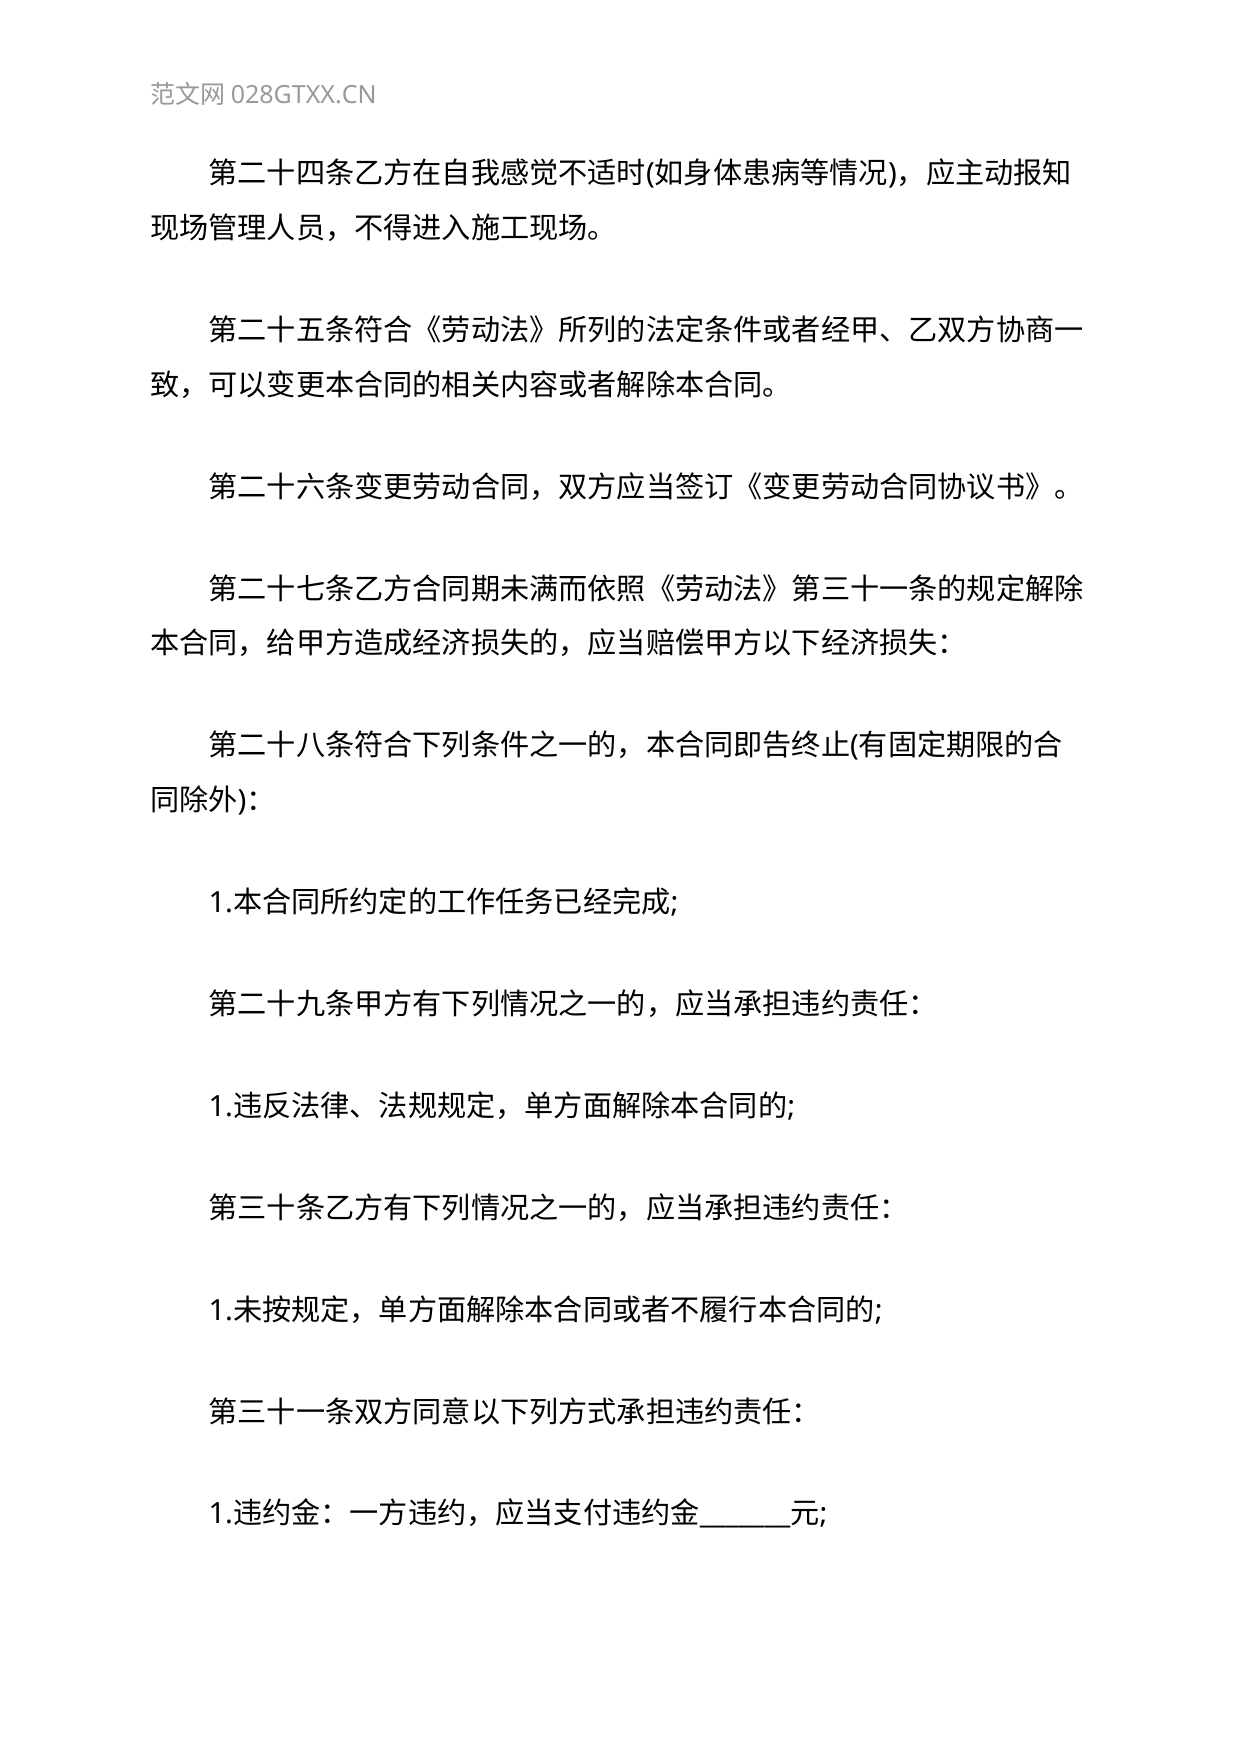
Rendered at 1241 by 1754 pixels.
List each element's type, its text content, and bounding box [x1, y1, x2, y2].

text 第三十条乙方有下列情况之一的，应当承担违约责任： [150, 1184, 1090, 1227]
text 第三十一条双方同意以下列方式承担违约责任： [150, 1388, 1090, 1431]
text 1.未按规定，单方面解除本合同或者不履行本合同的; [150, 1286, 1090, 1329]
text 1.本合同所约定的工作任务已经完成; [150, 879, 1090, 921]
text 1.违反法律、法规规定，单方面解除本合同的; [150, 1083, 1090, 1125]
text 第二十五条符合《劳动法》所列的法定条件或者经甲、乙双方协商一致，可以变更本合同的相关内容或者解除本合同。 [150, 307, 1090, 404]
text 1.违约金：一方违约，应当支付违约金_______元; [150, 1490, 1090, 1532]
text 第二十七条乙方合同期未满而依照《劳动法》第三十一条的规定解除本合同，给甲方造成经济损失的，应当赔偿甲方以下经济损失： [150, 565, 1090, 662]
text 第二十四条乙方在自我感觉不适时(如身体患病等情况)，应主动报知现场管理人员，不得进入施工现场。 [150, 150, 1090, 247]
text 第二十六条变更劳动合同，双方应当签订《变更劳动合同协议书》。 [150, 463, 1090, 506]
text 第二十八条符合下列条件之一的，本合同即告终止(有固定期限的合同除外)： [150, 722, 1090, 819]
text 第二十九条甲方有下列情况之一的，应当承担违约责任： [150, 981, 1090, 1023]
